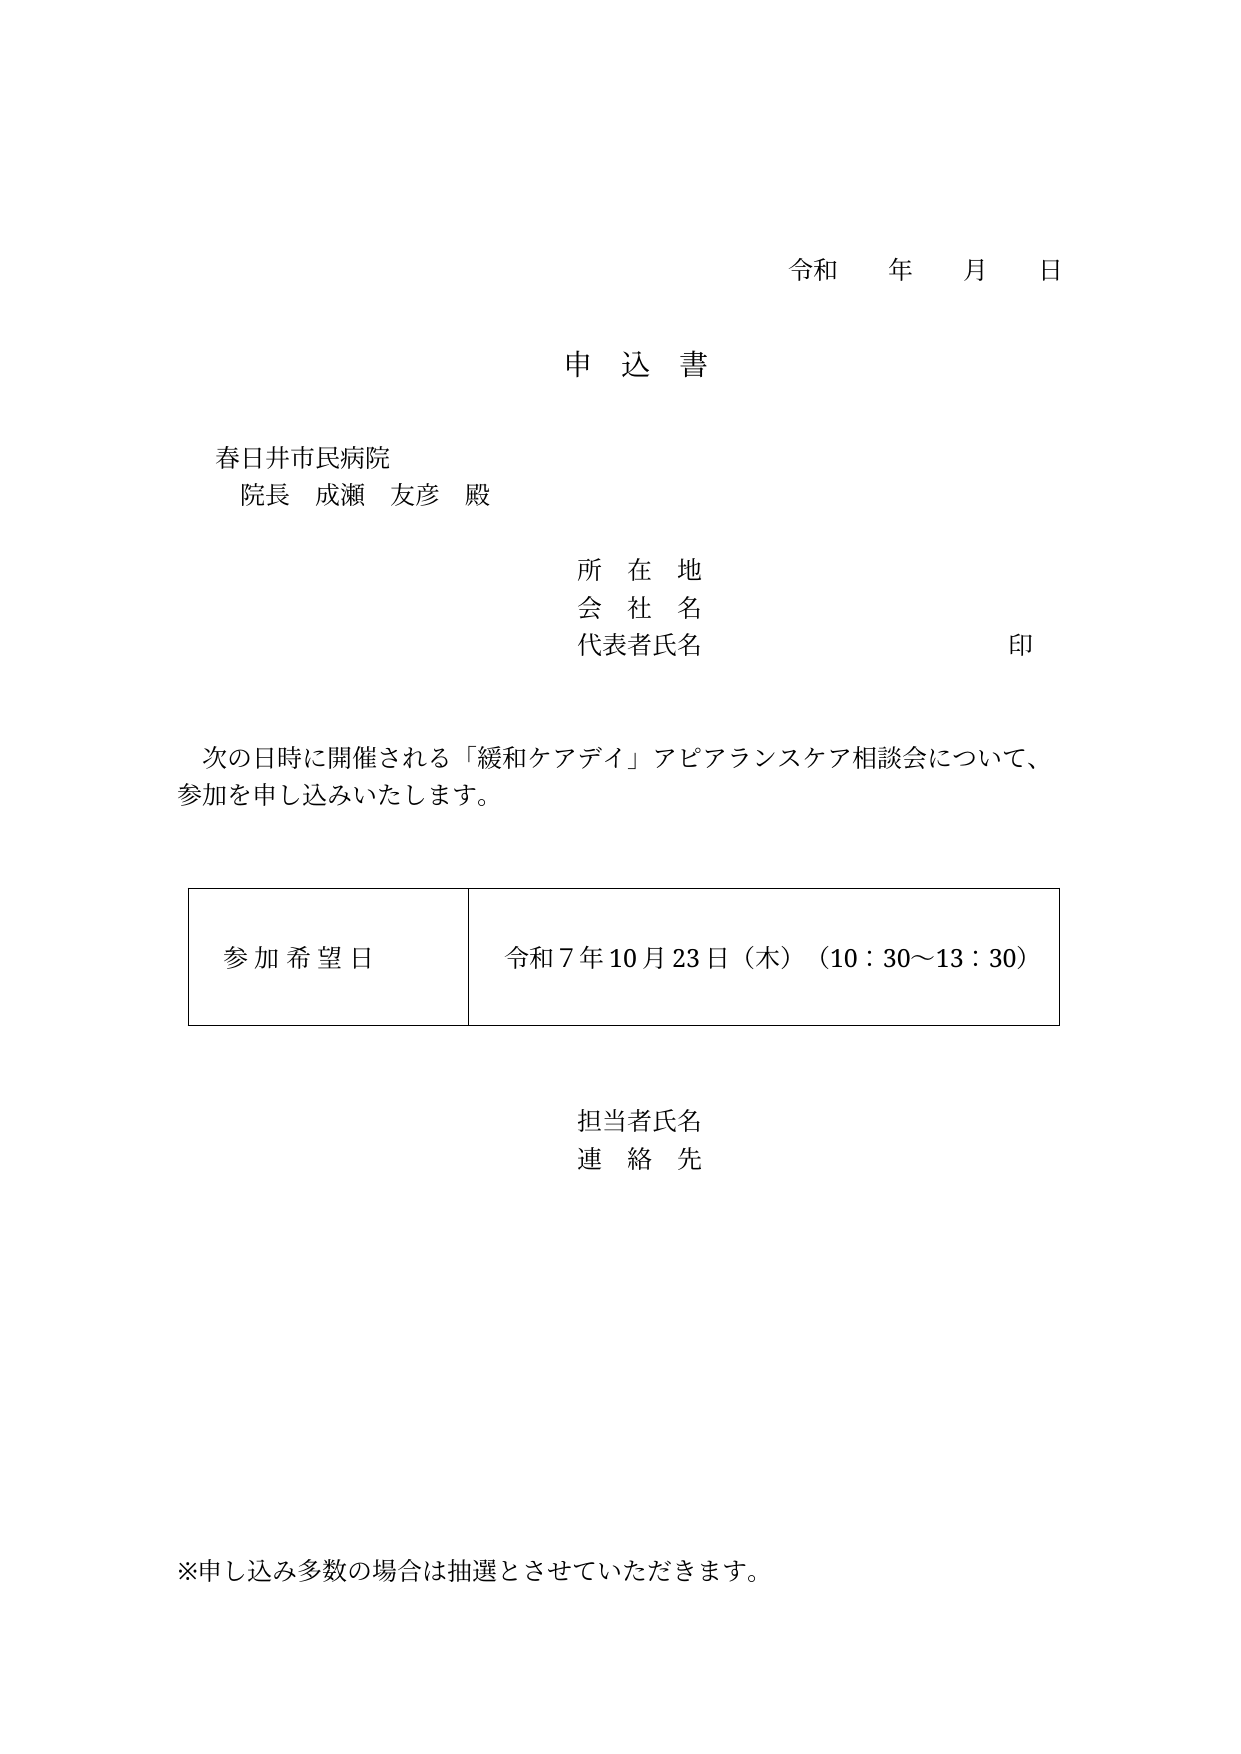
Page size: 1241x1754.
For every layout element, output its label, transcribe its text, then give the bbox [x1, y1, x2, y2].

text 連 絡 先 [177, 1139, 1058, 1176]
text 所 在 地 [177, 550, 1063, 588]
table_header 令和７年10月23日（木）（10：30～13：30） [469, 889, 1059, 1025]
text 令和 年 月 日 [177, 250, 1063, 288]
text 院長 成瀬 友彦 殿 [177, 475, 1051, 513]
table_header 参 加 希 望 日 [189, 889, 468, 1025]
text 代表者氏名 印 [177, 625, 1063, 663]
text 会 社 名 [177, 588, 1063, 625]
text ※申し込み多数の場合は抽選とさせていただきます。 [177, 1551, 1058, 1589]
text 春日井市民病院 [177, 438, 1051, 475]
text 次の日時に開催される「緩和ケアデイ」アピアランスケア相談会について、参加を申し込みいたします。 [177, 738, 1063, 813]
text 担当者氏名 [177, 1101, 1058, 1139]
text 申 込 書 [177, 325, 1051, 400]
